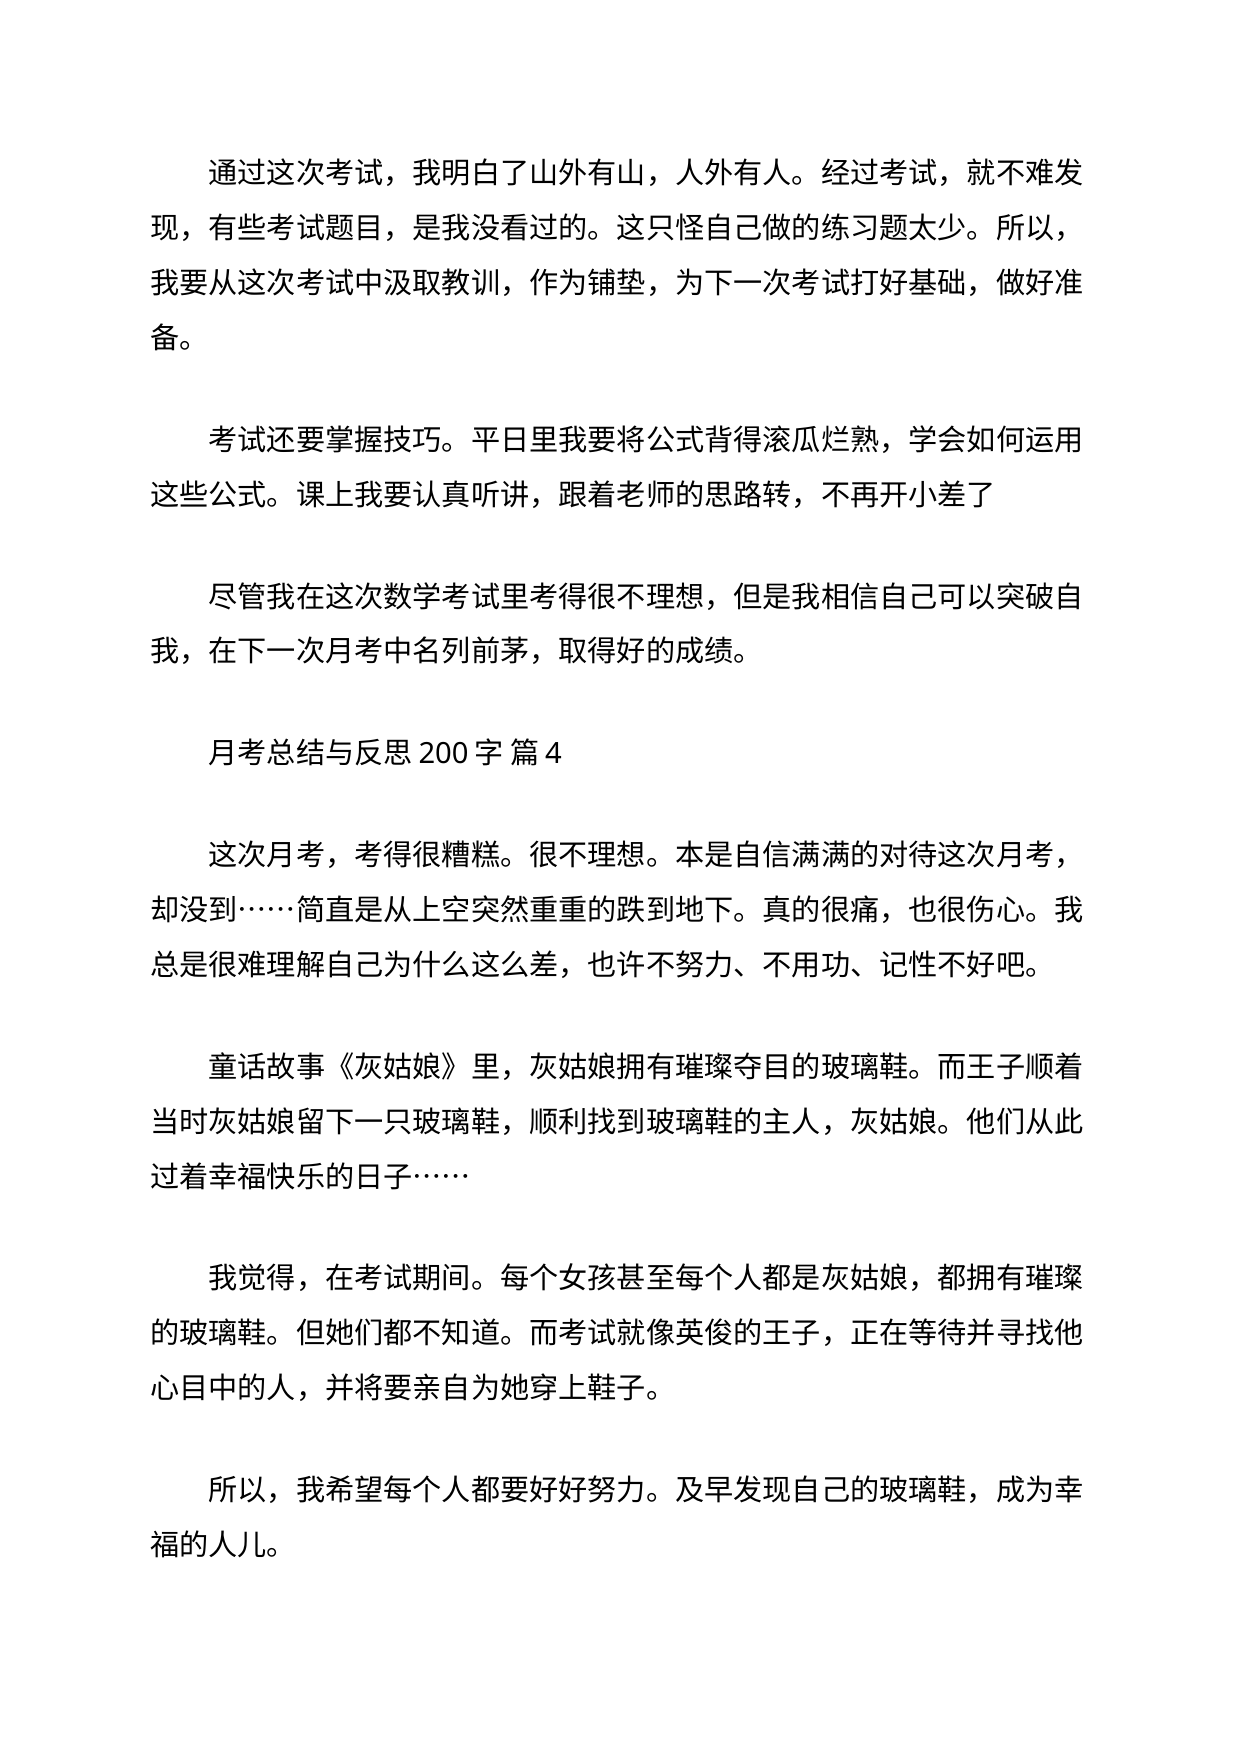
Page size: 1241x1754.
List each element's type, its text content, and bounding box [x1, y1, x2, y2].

text 所以，我希望每个人都要好好努力。及早发现自己的玻璃鞋，成为幸福的人儿。 [150, 1466, 1090, 1564]
text 童话故事《灰姑娘》里，灰姑娘拥有璀璨夺目的玻璃鞋。而王子顺着当时灰姑娘留下一只玻璃鞋，顺利找到玻璃鞋的主人，灰姑娘。他们从此过着幸福快乐的日子…… [150, 1043, 1090, 1195]
text 这次月考，考得很糟糕。很不理想。本是自信满满的对待这次月考，却没到……简直是从上空突然重重的跌到地下。真的很痛，也很伤心。我总是很难理解自己为什么这么差，也许不努力、不用功、记性不好吧。 [150, 832, 1090, 984]
text 我觉得，在考试期间。每个女孩甚至每个人都是灰姑娘，都拥有璀璨的玻璃鞋。但她们都不知道。而考试就像英俊的王子，正在等待并寻找他心目中的人，并将要亲自为她穿上鞋子。 [150, 1255, 1090, 1407]
text 考试还要掌握技巧。平日里我要将公式背得滚瓜烂熟，学会如何运用这些公式。课上我要认真听讲，跟着老师的思路转，不再开小差了 [150, 416, 1090, 514]
text 月考总结与反思200字 篇4 [150, 730, 1090, 772]
text 通过这次考试，我明白了山外有山，人外有人。经过考试，就不难发现，有些考试题目，是我没看过的。这只怪自己做的练习题太少。所以，我要从这次考试中汲取教训，作为铺垫，为下一次考试打好基础，做好准备。 [150, 150, 1090, 357]
text 尽管我在这次数学考试里考得很不理想，但是我相信自己可以突破自我，在下一次月考中名列前茅，取得好的成绩。 [150, 573, 1090, 670]
